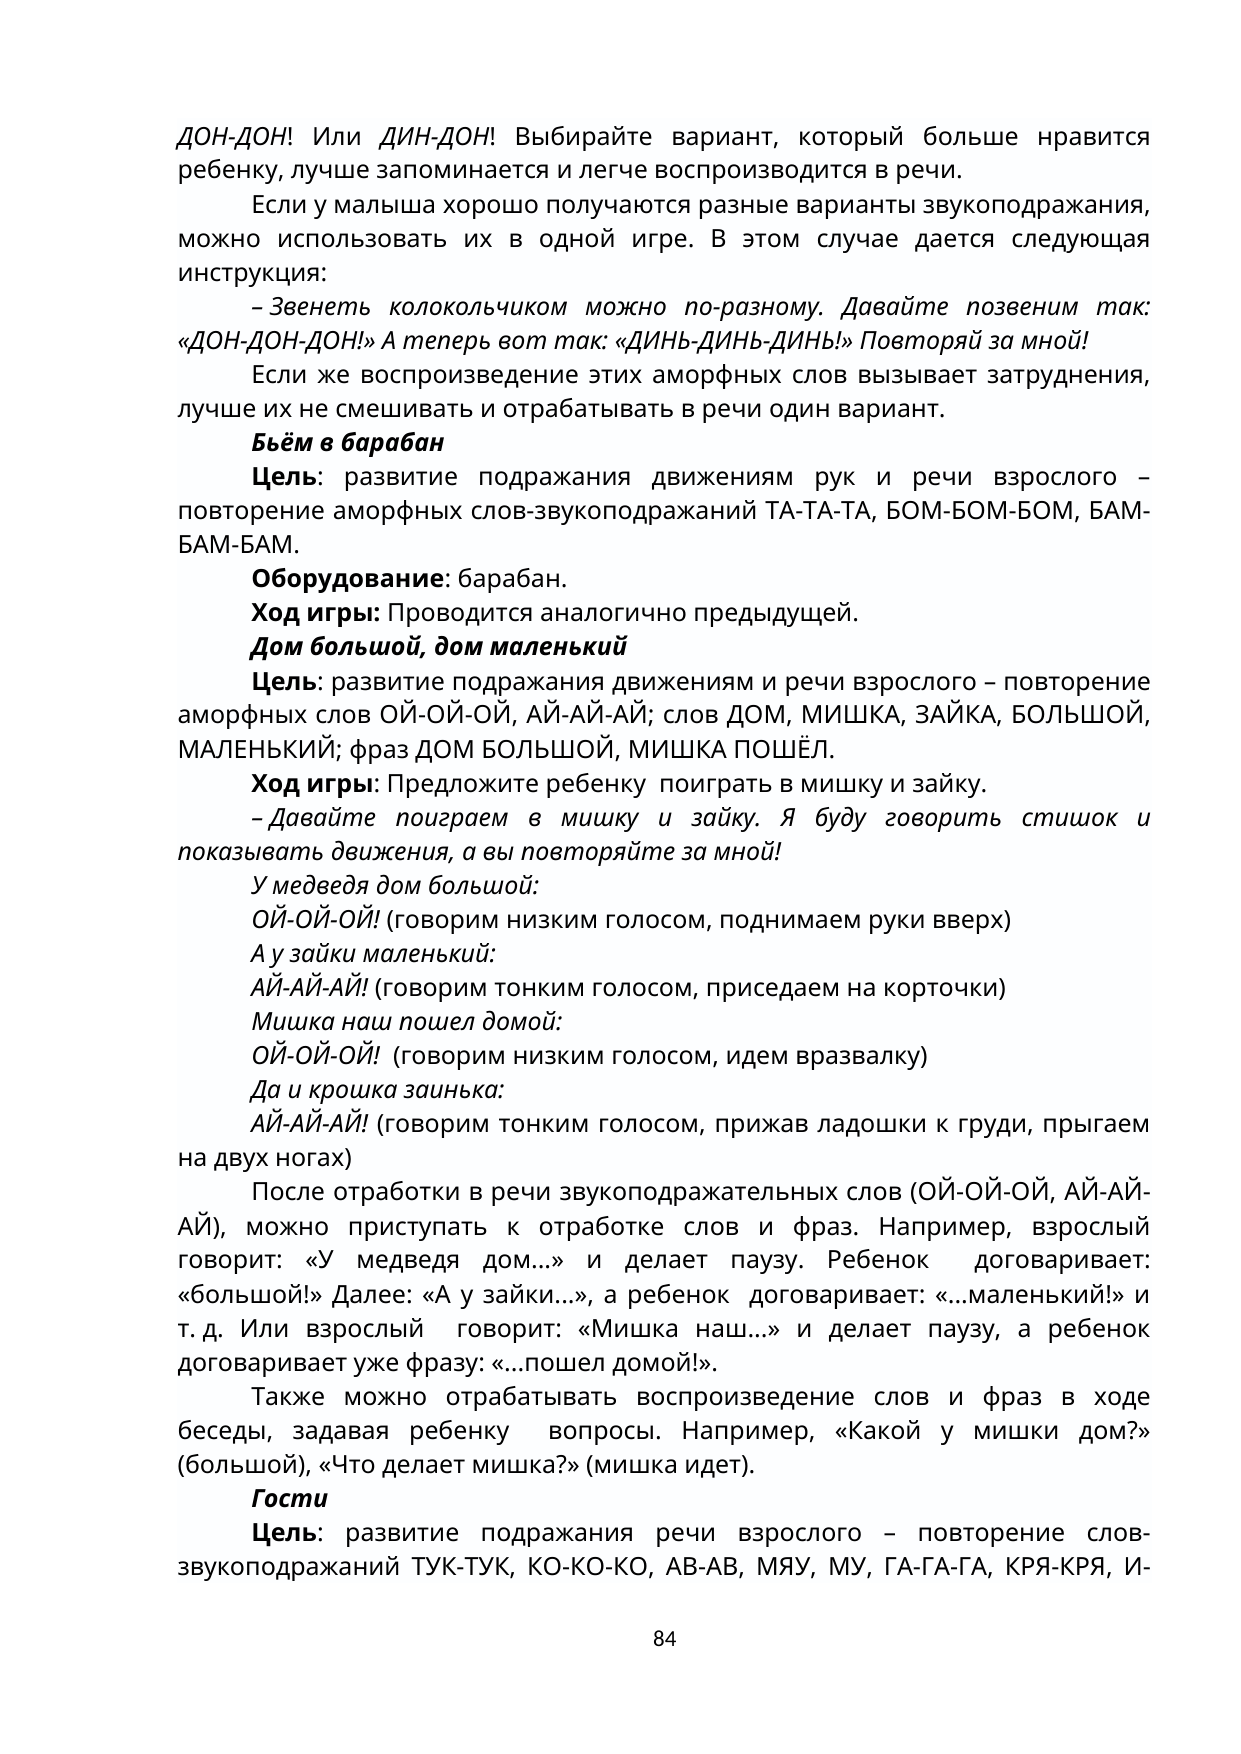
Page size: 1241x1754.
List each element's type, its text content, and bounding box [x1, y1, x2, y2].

text ОЙ-ОЙ-ОЙ! (говорим низким голосом, идем вразвалку) [177, 1038, 1152, 1072]
text АЙ-АЙ-АЙ! (говорим тонким голосом, приседаем на корточки) [177, 970, 1152, 1004]
text ОЙ-ОЙ-ОЙ! (говорим низким голосом, поднимаем руки вверх) [177, 902, 1152, 936]
text Да и крошка заинька: [177, 1072, 1152, 1106]
text Гости [177, 1481, 1152, 1515]
text Оборудование: барабан. [177, 561, 1152, 595]
text Если у малыша хорошо получаются разные варианты звукоподражания, можно использовать их в одной игре. В этом случае дается следующая инструкция: [177, 186, 1152, 288]
text – Звенеть колокольчиком можно по-разному. Давайте позвеним так: «ДОН-ДОН-ДОН!» А теперь вот так: «ДИНЬ-ДИНЬ-ДИНЬ!» Повторяй за мной! [177, 288, 1152, 357]
text Если же воспроизведение этих аморфных слов вызывает затруднения, лучше их не смешивать и отрабатывать в речи один вариант. [177, 357, 1152, 425]
text – Давайте поиграем в мишку и зайку. Я буду говорить стишок и показывать движения, а вы повторяйте за мной! [177, 799, 1152, 867]
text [177, 1515, 1152, 1583]
text После отработки в речи звукоподражательных слов (ОЙ-ОЙ-ОЙ, АЙ-АЙ-АЙ), можно приступать к отработке слов и фраз. Например, взрослый говорит: «У медведя дом...» и делает паузу. Ребенок договаривает: «большой!» Далее: «А у зайки...», а ребенок договаривает: «...маленький!» и т. д. Или взрослый говорит: «Мишка наш...» и делает паузу, а ребенок договаривает уже фразу: «...пошел домой!». [177, 1174, 1152, 1378]
text У медведя дом большой: [177, 867, 1152, 902]
text Дом большой, дом маленький [177, 629, 1152, 663]
text Ход игры: Предложите ребенку поиграть в мишку и зайку. [177, 765, 1152, 799]
text Цель: развитие подражания движениям и речи взрослого – повторение аморфных слов ОЙ-ОЙ-ОЙ, АЙ-АЙ-АЙ; слов ДОМ, МИШКА, ЗАЙКА, БОЛЬШОЙ, МАЛЕНЬКИЙ; фраз ДОМ БОЛЬШОЙ, МИШКА ПОШЁЛ. [177, 663, 1152, 765]
text Также можно отрабатывать воспроизведение слов и фраз в ходе беседы, задавая ребенку вопросы. Например, «Какой у мишки дом?» (большой), «Что делает мишка?» (мишка идет). [177, 1378, 1152, 1481]
text Цель: развитие подражания движениям рук и речи взрослого – повторение аморфных слов-звукоподражаний ТА-ТА-ТА, БОМ-БОМ-БОМ, БАМ-БАМ-БАМ. [177, 459, 1152, 561]
text Мишка наш пошел домой: [177, 1004, 1152, 1038]
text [177, 118, 1152, 186]
text АЙ-АЙ-АЙ! (говорим тонким голосом, прижав ладошки к груди, прыгаем на двух ногах) [177, 1106, 1152, 1174]
text Бьём в барабан [177, 425, 1152, 459]
text Ход игры: Проводится аналогично предыдущей. [177, 595, 1152, 629]
text А у зайки маленький: [177, 936, 1152, 970]
